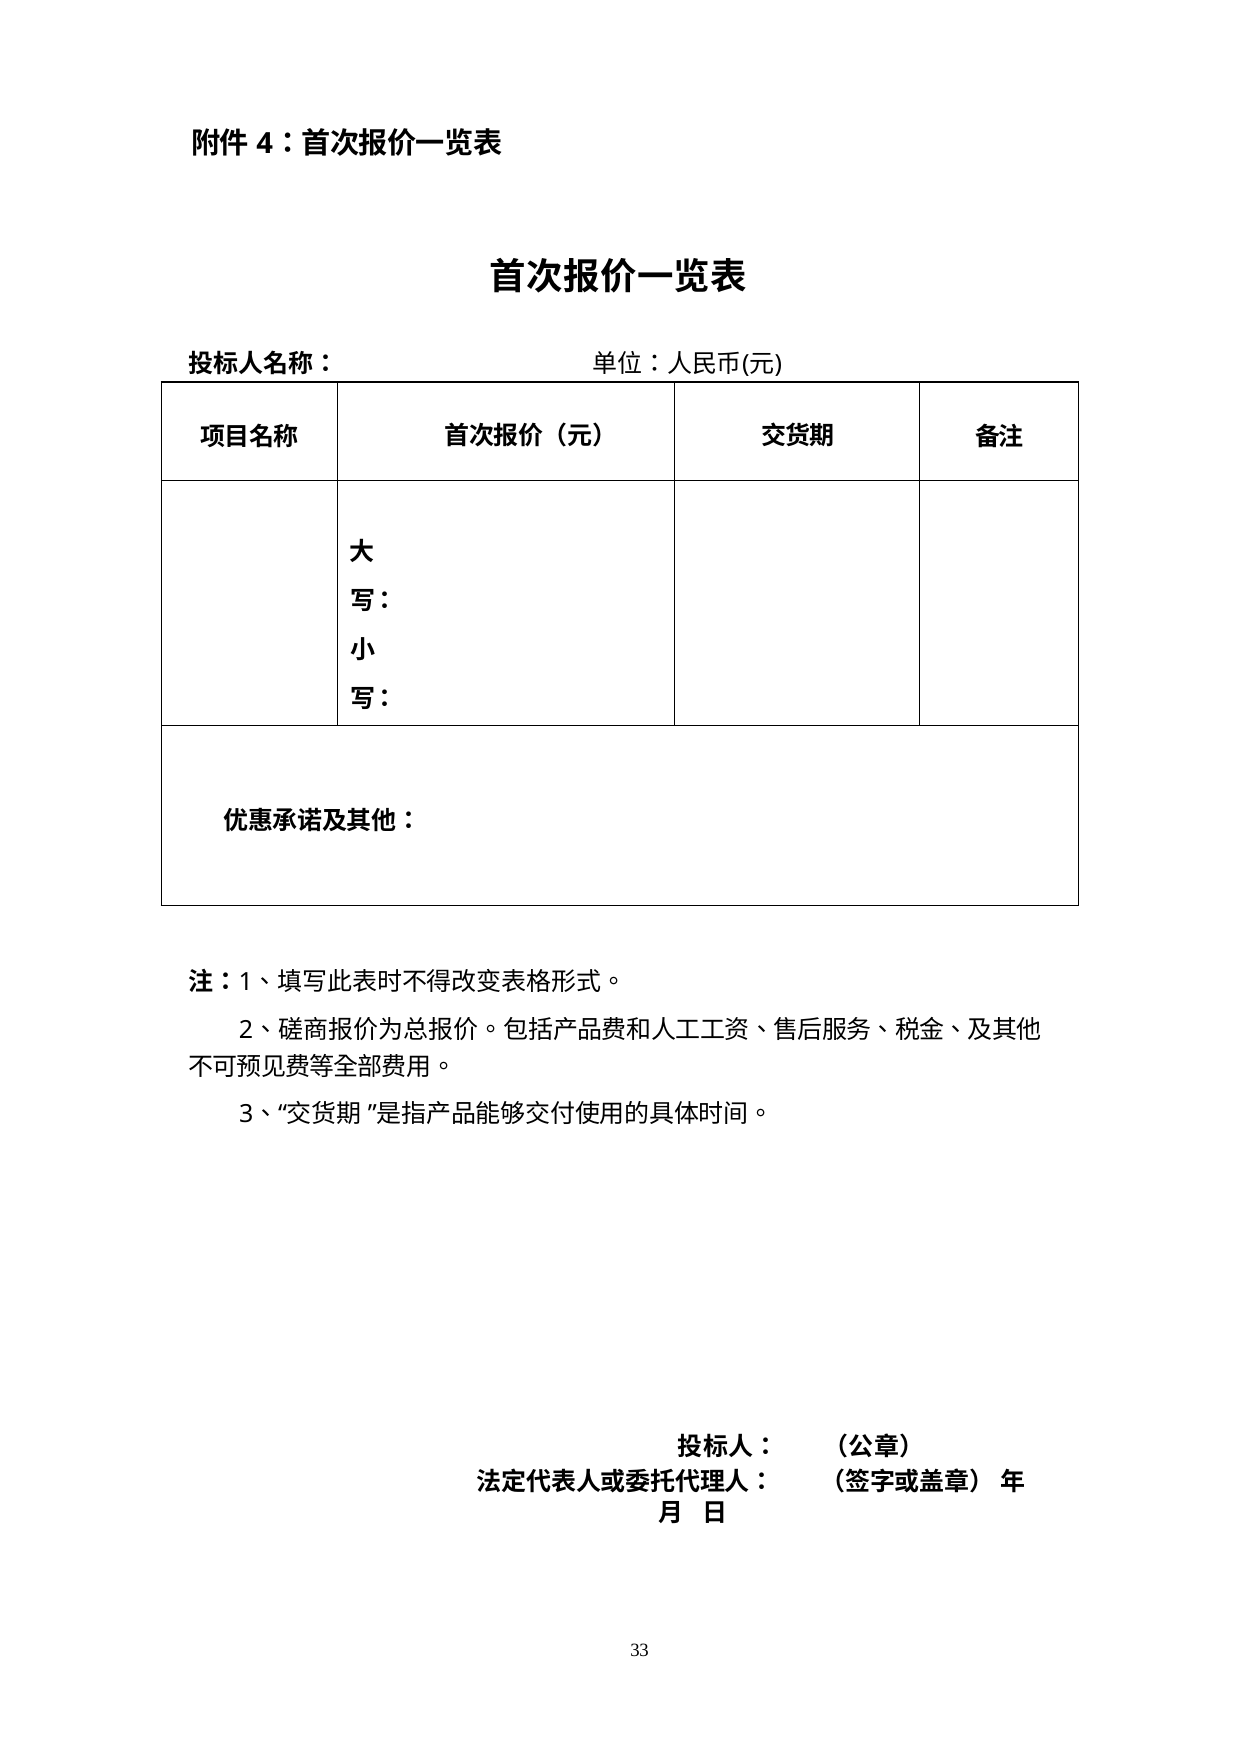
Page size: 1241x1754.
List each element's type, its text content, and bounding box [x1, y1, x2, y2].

table_header 交货期 [675, 383, 919, 479]
table_cell [675, 481, 919, 725]
table_cell [920, 481, 1078, 725]
text 投标人名称： 单位：人民币(元) [189, 348, 1079, 379]
table_header 备注 [920, 383, 1078, 479]
table_header 项目名称 [162, 383, 337, 479]
text 附件 4：首次报价一览表 [191, 124, 1079, 161]
table_cell [162, 481, 337, 725]
table_header 首次报价（元） [338, 383, 674, 479]
table_cell 优惠承诺及其他： [162, 726, 1078, 905]
text 首次报价一览表 [489, 252, 1079, 298]
table_cell 大写： 小写： [338, 481, 674, 725]
text 投标人： （公章） [678, 1430, 1079, 1461]
text 2、磋商报价为总报价。包括产品费和人工工资、售后服务、税金、及其他不可预见费等全部费用。 [188, 1009, 1053, 1083]
text 3、“交货期 ”是指产品能够交付使用的具体时间。 [239, 1098, 1079, 1129]
text 注：1、填写此表时不得改变表格形式。 [188, 966, 1079, 997]
text 法定代表人或委托代理人： （签字或盖章） 年 月 日 [477, 1464, 1038, 1529]
